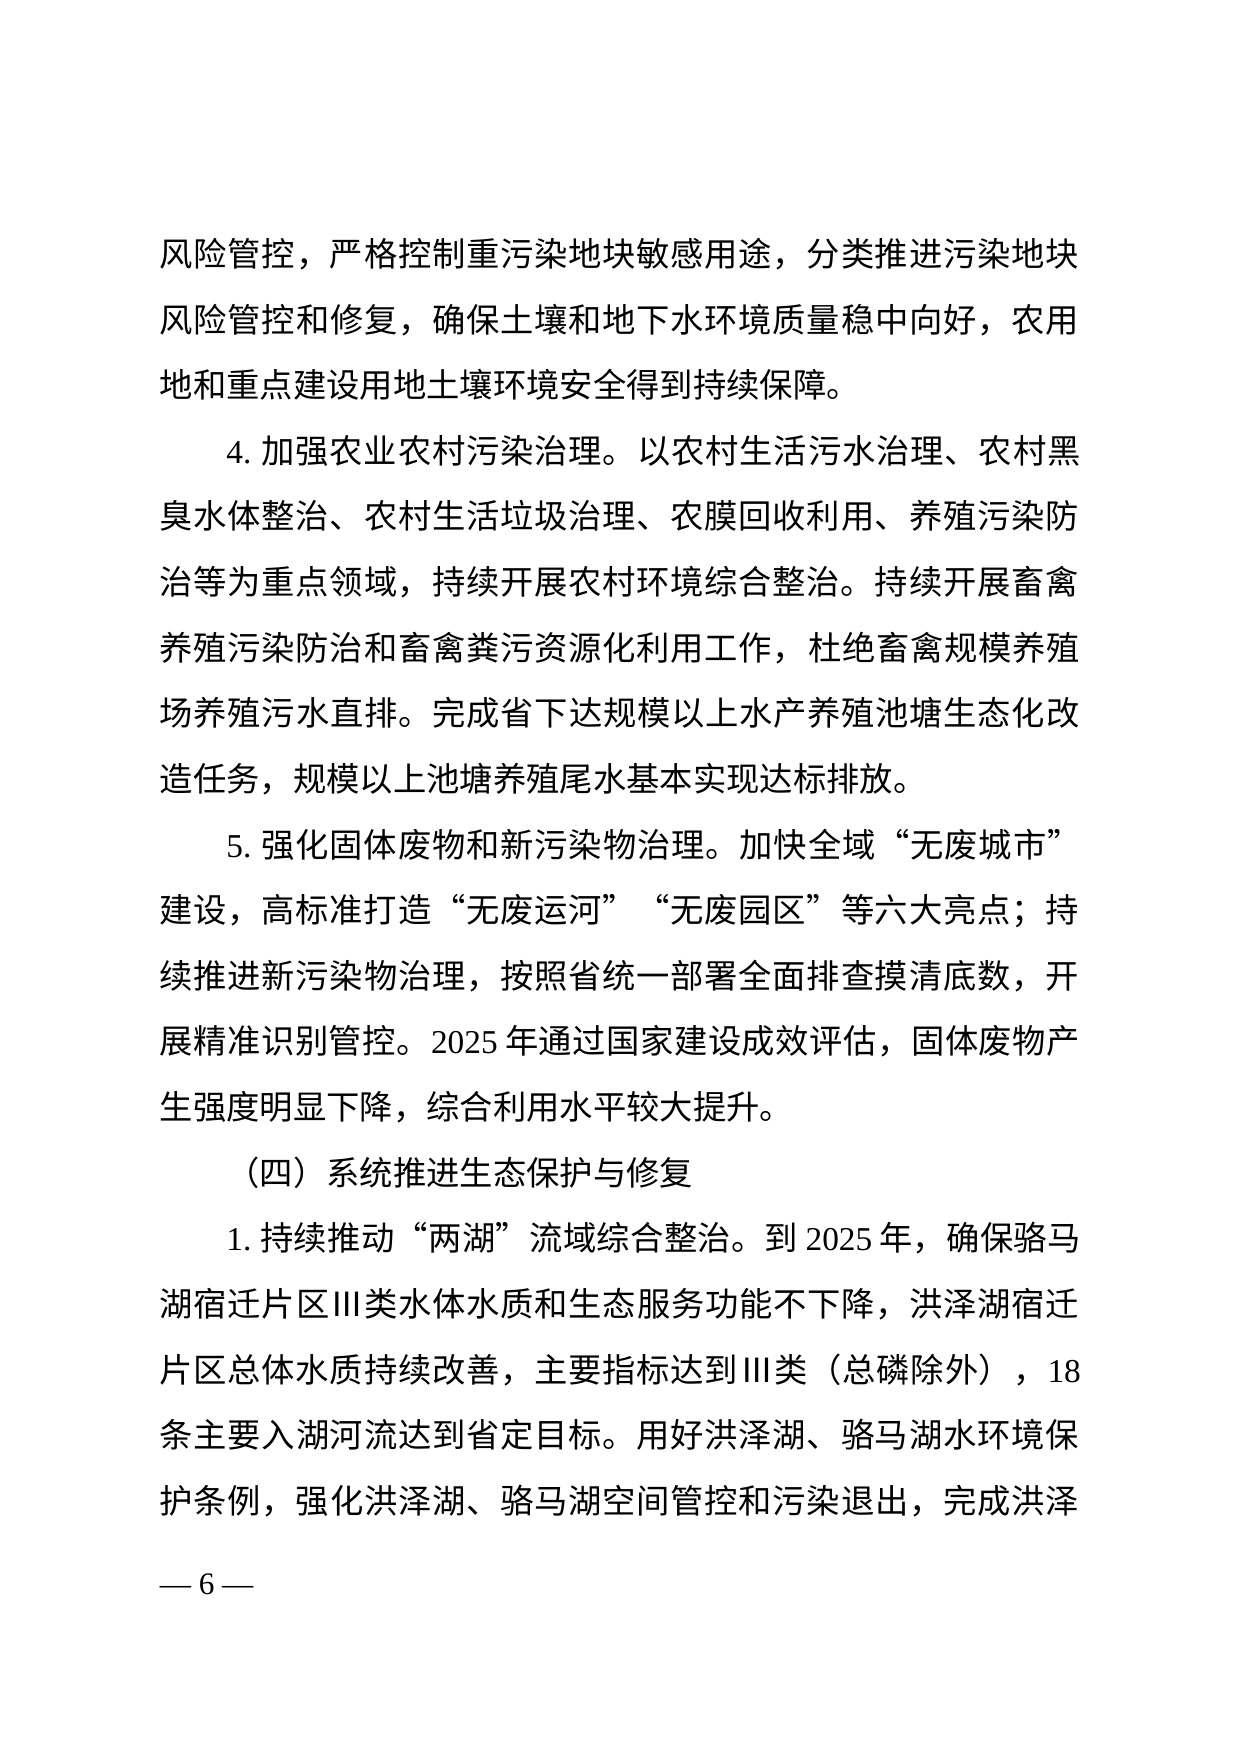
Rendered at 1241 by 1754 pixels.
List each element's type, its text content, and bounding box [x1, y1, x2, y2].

text （四）系统推进生态保护与修复 [159, 1138, 1081, 1203]
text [159, 1203, 1081, 1532]
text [159, 219, 1081, 416]
text 5. 强化固体废物和新污染物治理。加快全域“无废城市”建设，高标准打造“无废运河”“无废园区”等六大亮点；持续推进新污染物治理，按照省统一部署全面排查摸清底数，开展精准识别管控。2025年通过国家建设成效评估，固体废物产生强度明显下降，综合利用水平较大提升。 [159, 810, 1081, 1138]
text 4. 加强农业农村污染治理。以农村生活污水治理、农村黑臭水体整治、农村生活垃圾治理、农膜回收利用、养殖污染防治等为重点领域，持续开展农村环境综合整治。持续开展畜禽养殖污染防治和畜禽粪污资源化利用工作，杜绝畜禽规模养殖场养殖污水直排。完成省下达规模以上水产养殖池塘生态化改造任务，规模以上池塘养殖尾水基本实现达标排放。 [159, 416, 1081, 810]
